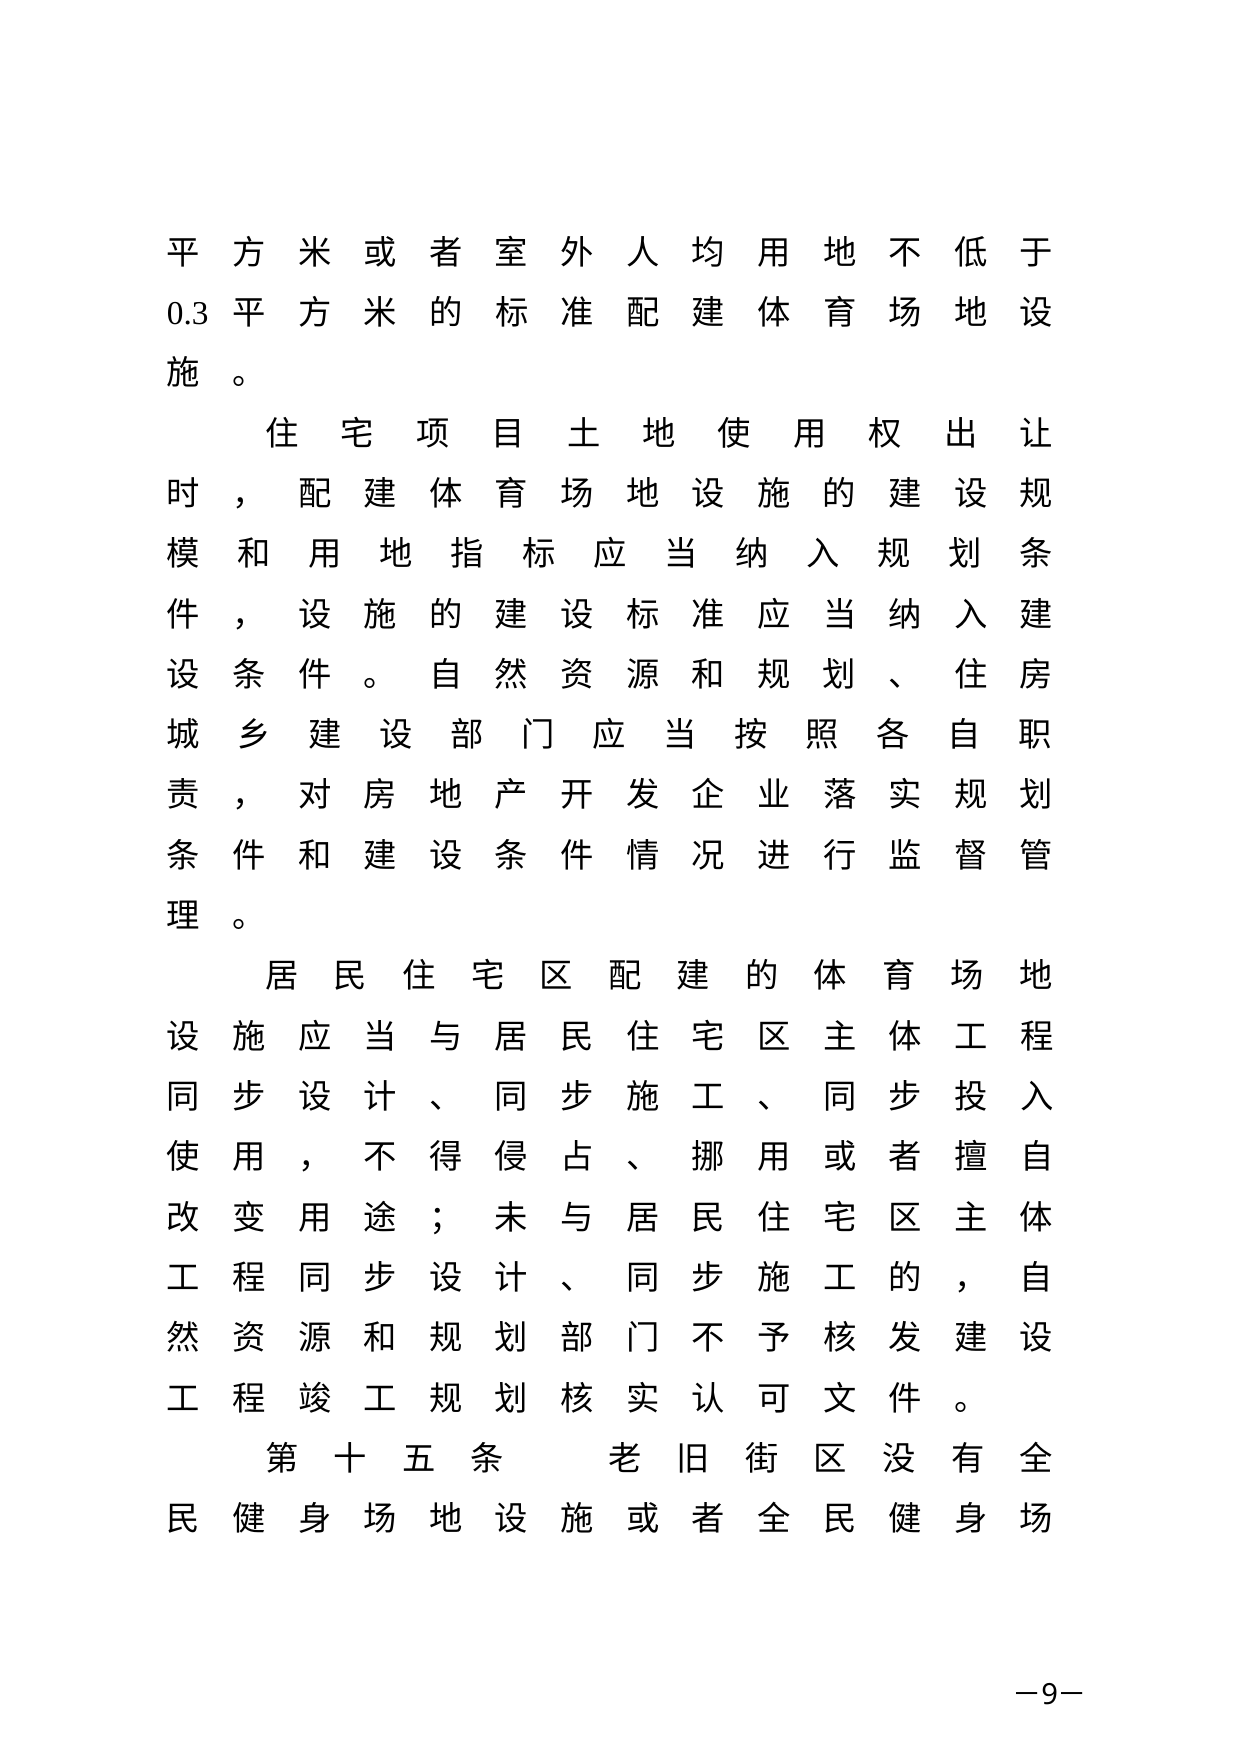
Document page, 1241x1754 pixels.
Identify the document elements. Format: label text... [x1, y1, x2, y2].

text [167, 219, 1085, 400]
text 住宅项目土地使用权出让时，配建体育场地设施的建设规模和用地指标应当纳入规划条件，设施的建设标准应当纳入建设条件。自然资源和规划、住房城乡建设部门应当按照各自职责，对房地产开发企业落实规划条件和建设条件情况进行监督管理。 [167, 400, 1085, 943]
text 居民住宅区配建的体育场地设施应当与居民住宅区主体工程同步设计、同步施工、同步投入使用，不得侵占、挪用或者擅自改变用途；未与居民住宅区主体工程同步设计、同步施工的，自然资源和规划部门不予核发建设工程竣工规划核实认可文件。 [167, 943, 1085, 1426]
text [167, 1426, 1085, 1546]
